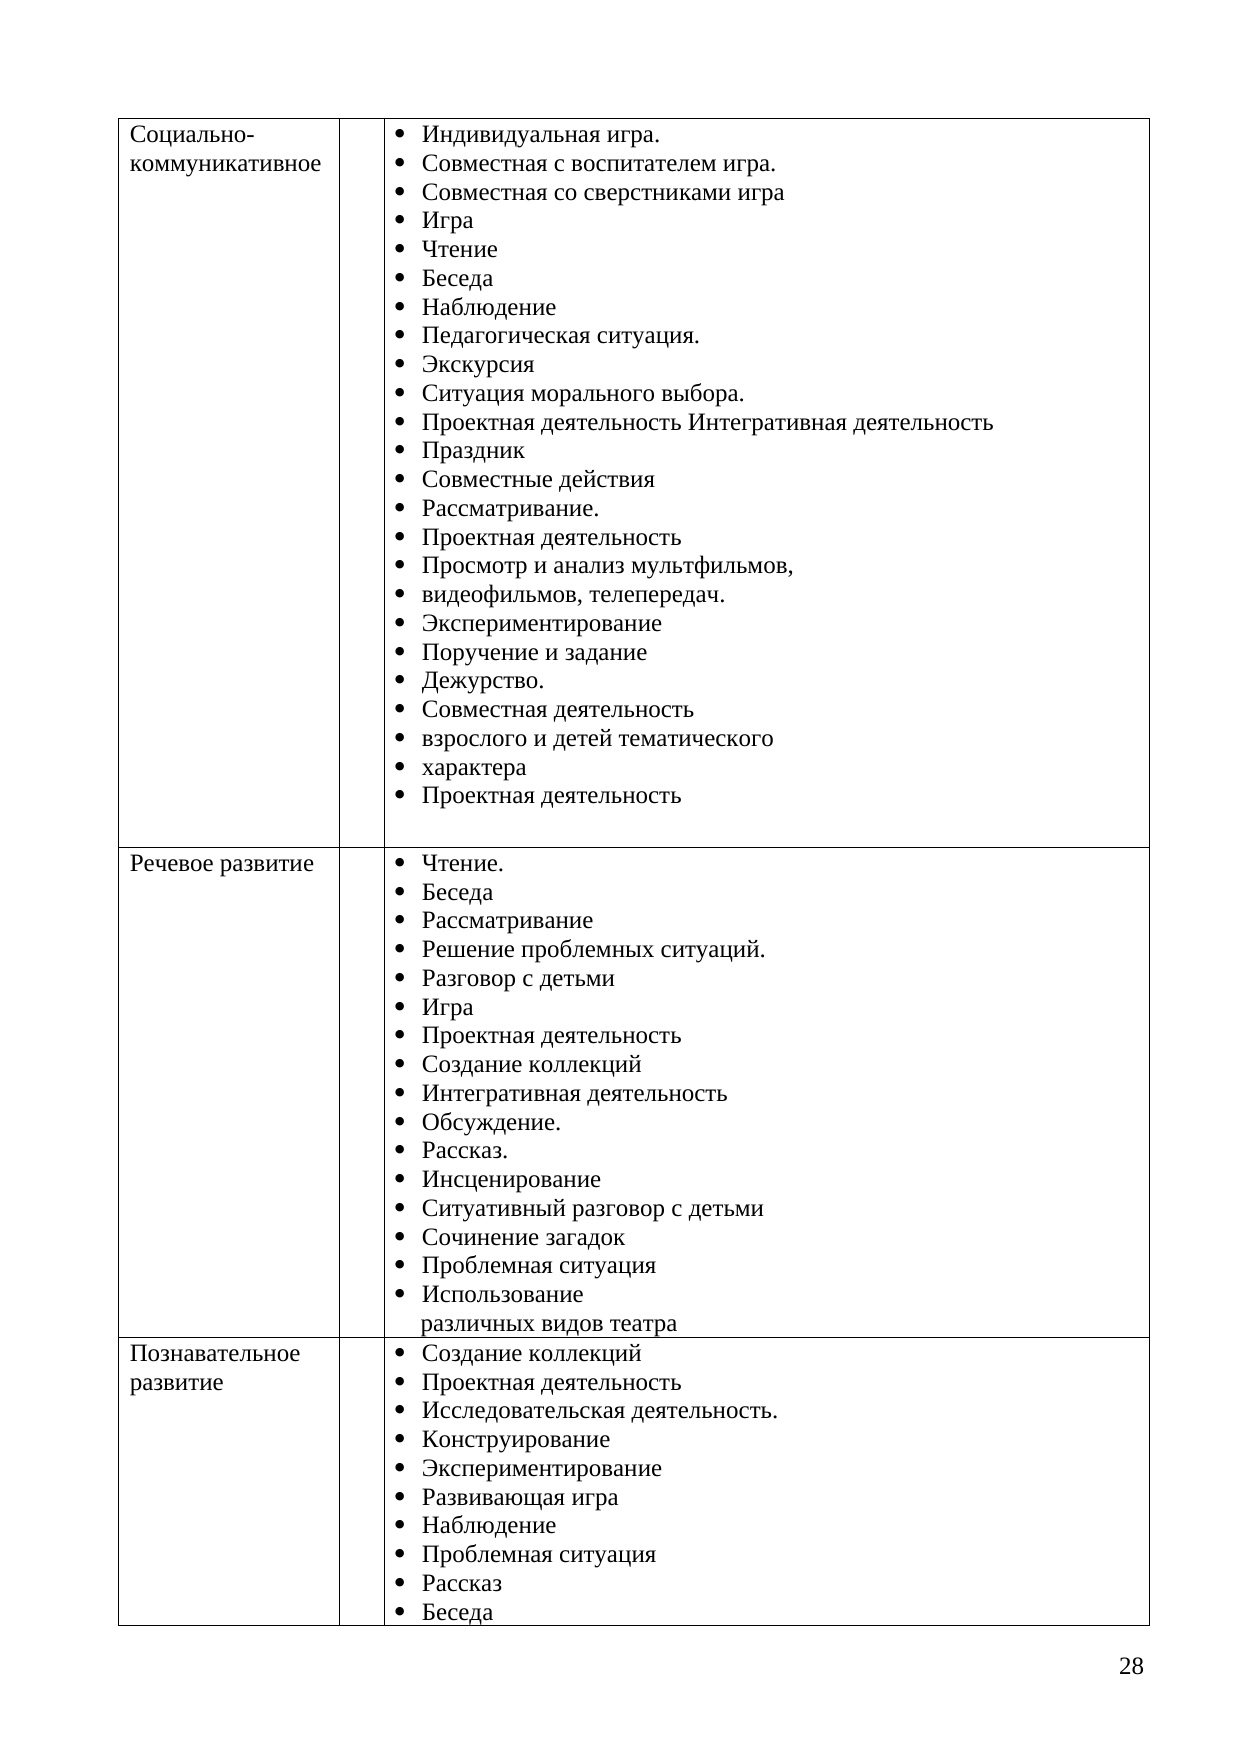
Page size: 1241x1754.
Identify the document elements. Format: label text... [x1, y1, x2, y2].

table_cell [340, 848, 384, 1337]
table_cell Речевое развитие [119, 848, 339, 1337]
table_cell [340, 119, 384, 847]
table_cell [385, 1338, 1149, 1625]
table_cell Индивидуальная игра. Совместная с воспитателем игра. Совместная со сверстниками игра Игра Чтение Беседа Наблюдение Педагогическая ситуация. Экскурсия Ситуация морального выбора. Проектная деятельность Интегративная деятельность Праздник Совместные действия Рассматривание. Проектная деятельность Просмотр и анализ мультфильмов, видеофильмов, телепередач. Экспериментирование Поручение и задание Дежурство. Совместная деятельность взрослого и детей тематического характера Проектная деятельность [385, 119, 1149, 847]
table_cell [119, 1338, 339, 1625]
table_cell Социально-коммуникативное [119, 119, 339, 847]
table_cell Чтение. Беседа Рассматривание Решение проблемных ситуаций. Разговор с детьми Игра Проектная деятельность Создание коллекций Интегративная деятельность Обсуждение. Рассказ. Инсценирование Ситуативный разговор с детьми Сочинение загадок Проблемная ситуация Использование различных видов театра [385, 848, 1149, 1337]
table_cell [340, 1338, 384, 1625]
